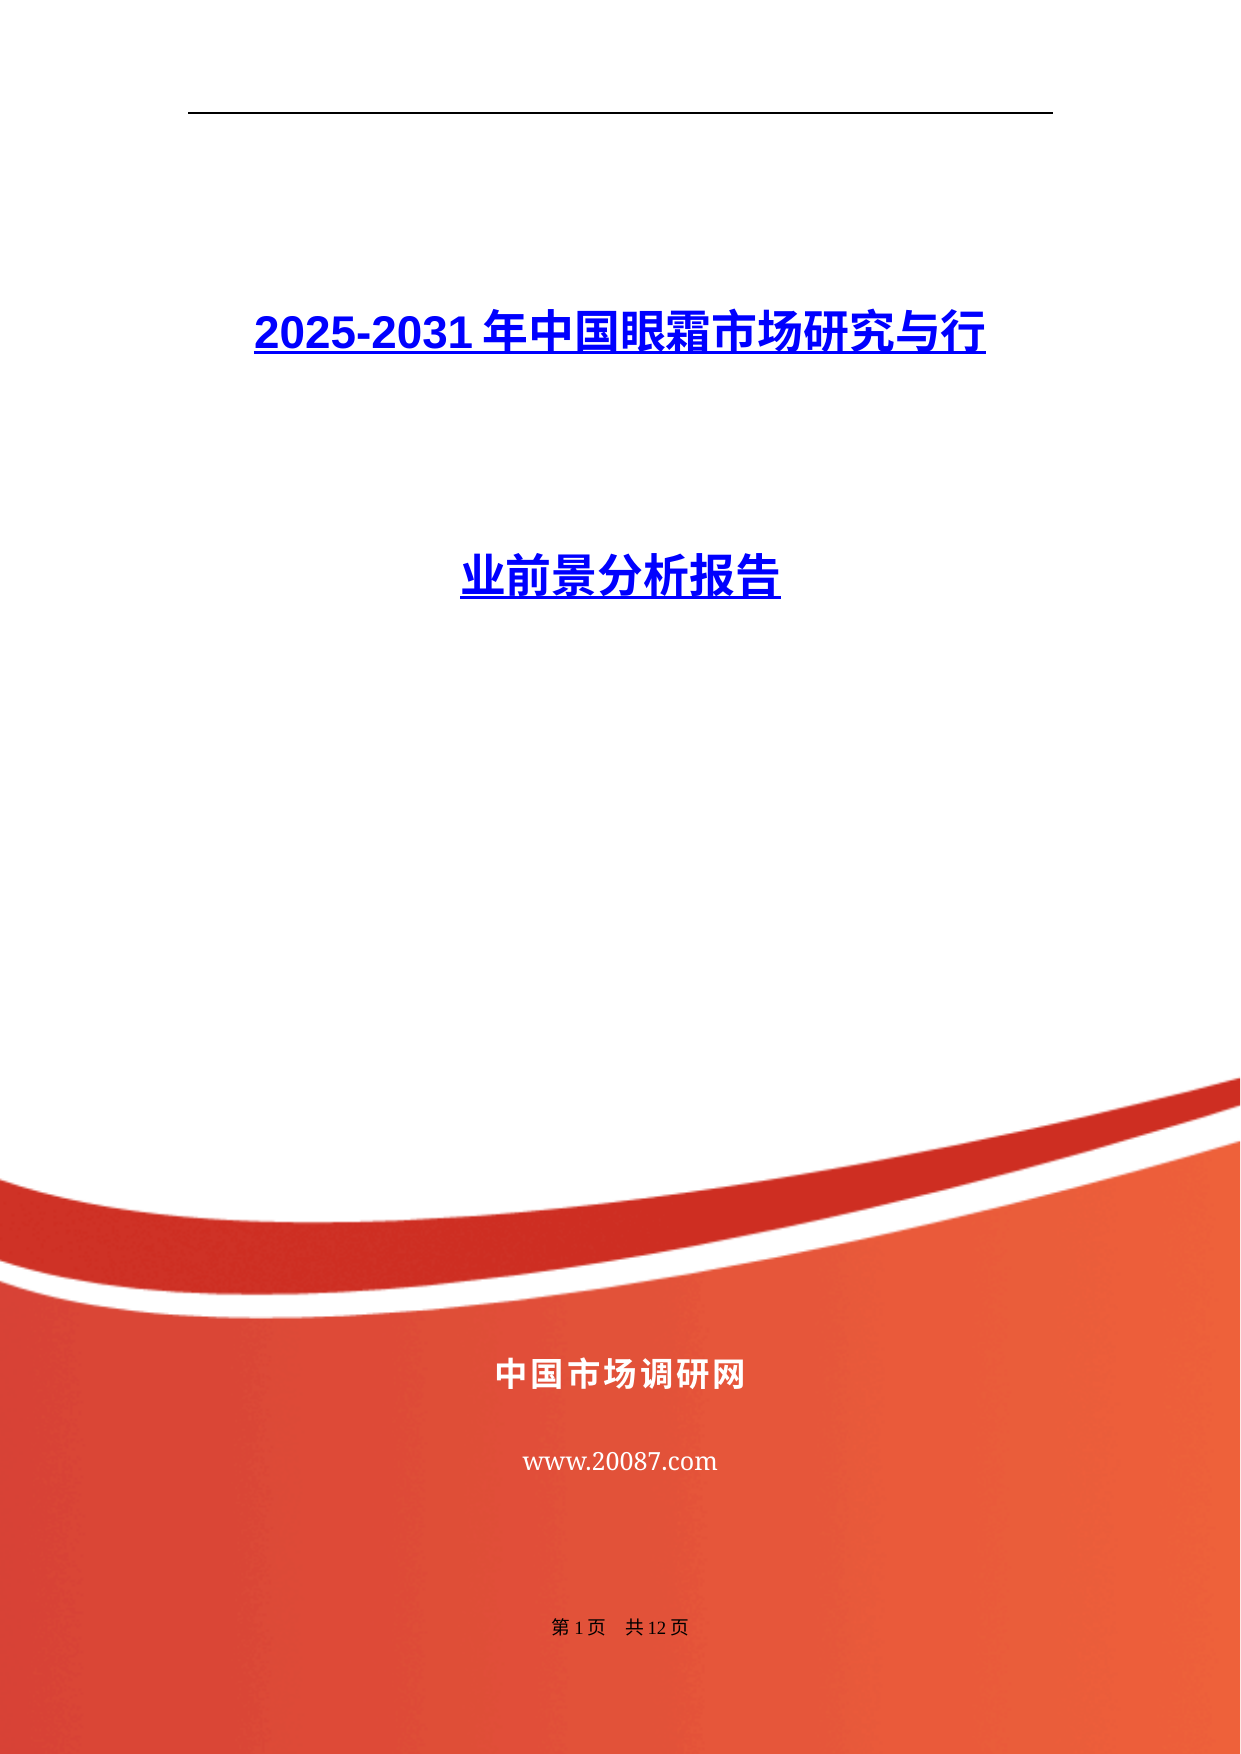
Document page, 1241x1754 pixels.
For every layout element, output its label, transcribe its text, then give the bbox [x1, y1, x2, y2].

text www.20087.com [187, 1428, 1053, 1493]
table_header 2025-2031年中国眼霜市场研究与行业前景分析报告 [188, 207, 1053, 773]
picture [0, 1006, 1241, 1754]
subtitle 中国市场调研网 [187, 1339, 1053, 1404]
